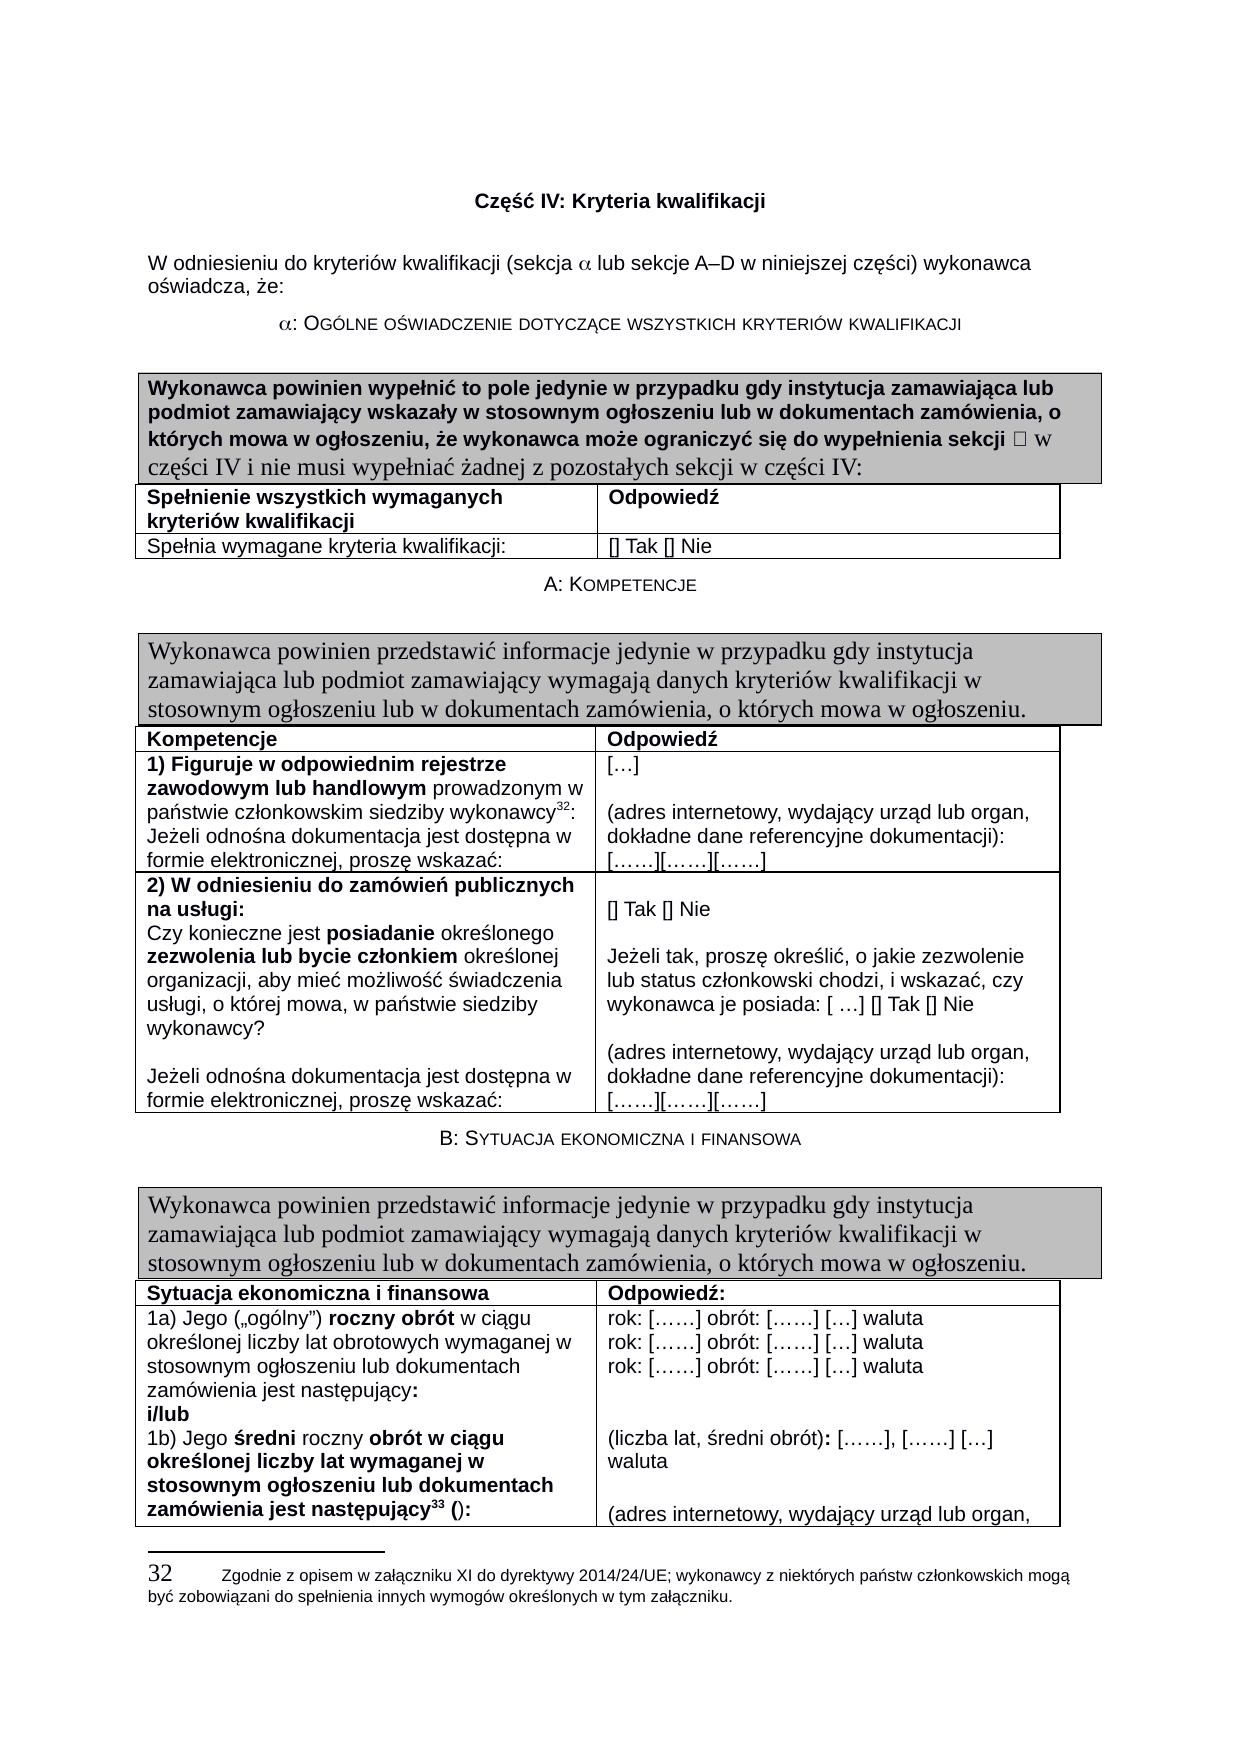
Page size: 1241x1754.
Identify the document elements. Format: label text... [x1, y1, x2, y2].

table_header Spełnienie wszystkich wymaganych kryteriów kwalifikacji [136, 485, 597, 533]
table_cell Spełnia wymagane kryteria kwalifikacji: [136, 534, 597, 558]
text Wykonawca powinien przedstawić informacje jedynie w przypadku gdy instytucja zamawiająca lub podmiot zamawiający wymagają danych kryteriów kwalifikacji w stosownym ogłoszeniu lub w dokumentach zamówienia, o których mowa w ogłoszeniu. [139, 1188, 1101, 1278]
title B: Sytuacja ekonomiczna i finansowa [148, 1126, 1093, 1149]
table_cell [] Tak [] Nie Jeżeli tak, proszę określić, o jakie zezwolenie lub status członkowski chodzi, i wskazać, czy wykonawca je posiada: [ …] [] Tak [] Nie (adres internetowy, wydający urząd lub organ, dokładne dane referencyjne dokumentacji): [……][……][……] [596, 873, 1059, 1112]
title Część IV: Kryteria kwalifikacji [148, 189, 1093, 213]
title : Ogólne oświadczenie dotyczące wszystkich kryteriów kwalifikacji [148, 311, 1093, 335]
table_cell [136, 1306, 596, 1526]
text Wykonawca powinien wypełnić to pole jedynie w przypadku gdy instytucja zamawiająca lub podmiot zamawiający wskazały w stosownym ogłoszeniu lub w dokumentach zamówienia, o których mowa w ogłoszeniu, że wykonawca może ograniczyć się do wypełnienia sekcji  w części IV i nie musi wypełniać żadnej z pozostałych sekcji w części IV: [139, 374, 1101, 483]
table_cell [597, 1306, 1059, 1526]
table_header Odpowiedź [596, 727, 1059, 751]
table_cell […] (adres internetowy, wydający urząd lub organ, dokładne dane referencyjne dokumentacji): [……][……][……] [596, 752, 1059, 871]
text W odniesieniu do kryteriów kwalifikacji (sekcja  lub sekcje A–D w niniejszej części) wykonawca oświadcza, że: [148, 250, 1093, 298]
table_cell 2) W odniesieniu do zamówień publicznych na usługi: Czy konieczne jest posiadanie określonego zezwolenia lub bycie członkiem określonej organizacji, aby mieć możliwość świadczenia usługi, o której mowa, w państwie siedziby wykonawcy? Jeżeli odnośna dokumentacja jest dostępna w formie elektronicznej, proszę wskazać: [136, 873, 595, 1112]
table_header Odpowiedź [598, 485, 1059, 533]
table_header Kompetencje [136, 727, 595, 751]
table_cell 1) Figuruje w odpowiednim rejestrze zawodowym lub handlowym prowadzonym w państwie członkowskim siedziby wykonawcy: Jeżeli odnośna dokumentacja jest dostępna w formie elektronicznej, proszę wskazać: [136, 752, 595, 871]
table_cell [] Tak [] Nie [598, 534, 1059, 558]
text Wykonawca powinien przedstawić informacje jedynie w przypadku gdy instytucja zamawiająca lub podmiot zamawiający wymagają danych kryteriów kwalifikacji w stosownym ogłoszeniu lub w dokumentach zamówienia, o których mowa w ogłoszeniu. [139, 634, 1101, 724]
table_header Sytuacja ekonomiczna i finansowa [136, 1281, 596, 1304]
table_header Odpowiedź: [597, 1281, 1059, 1304]
title A: Kompetencje [148, 572, 1093, 596]
